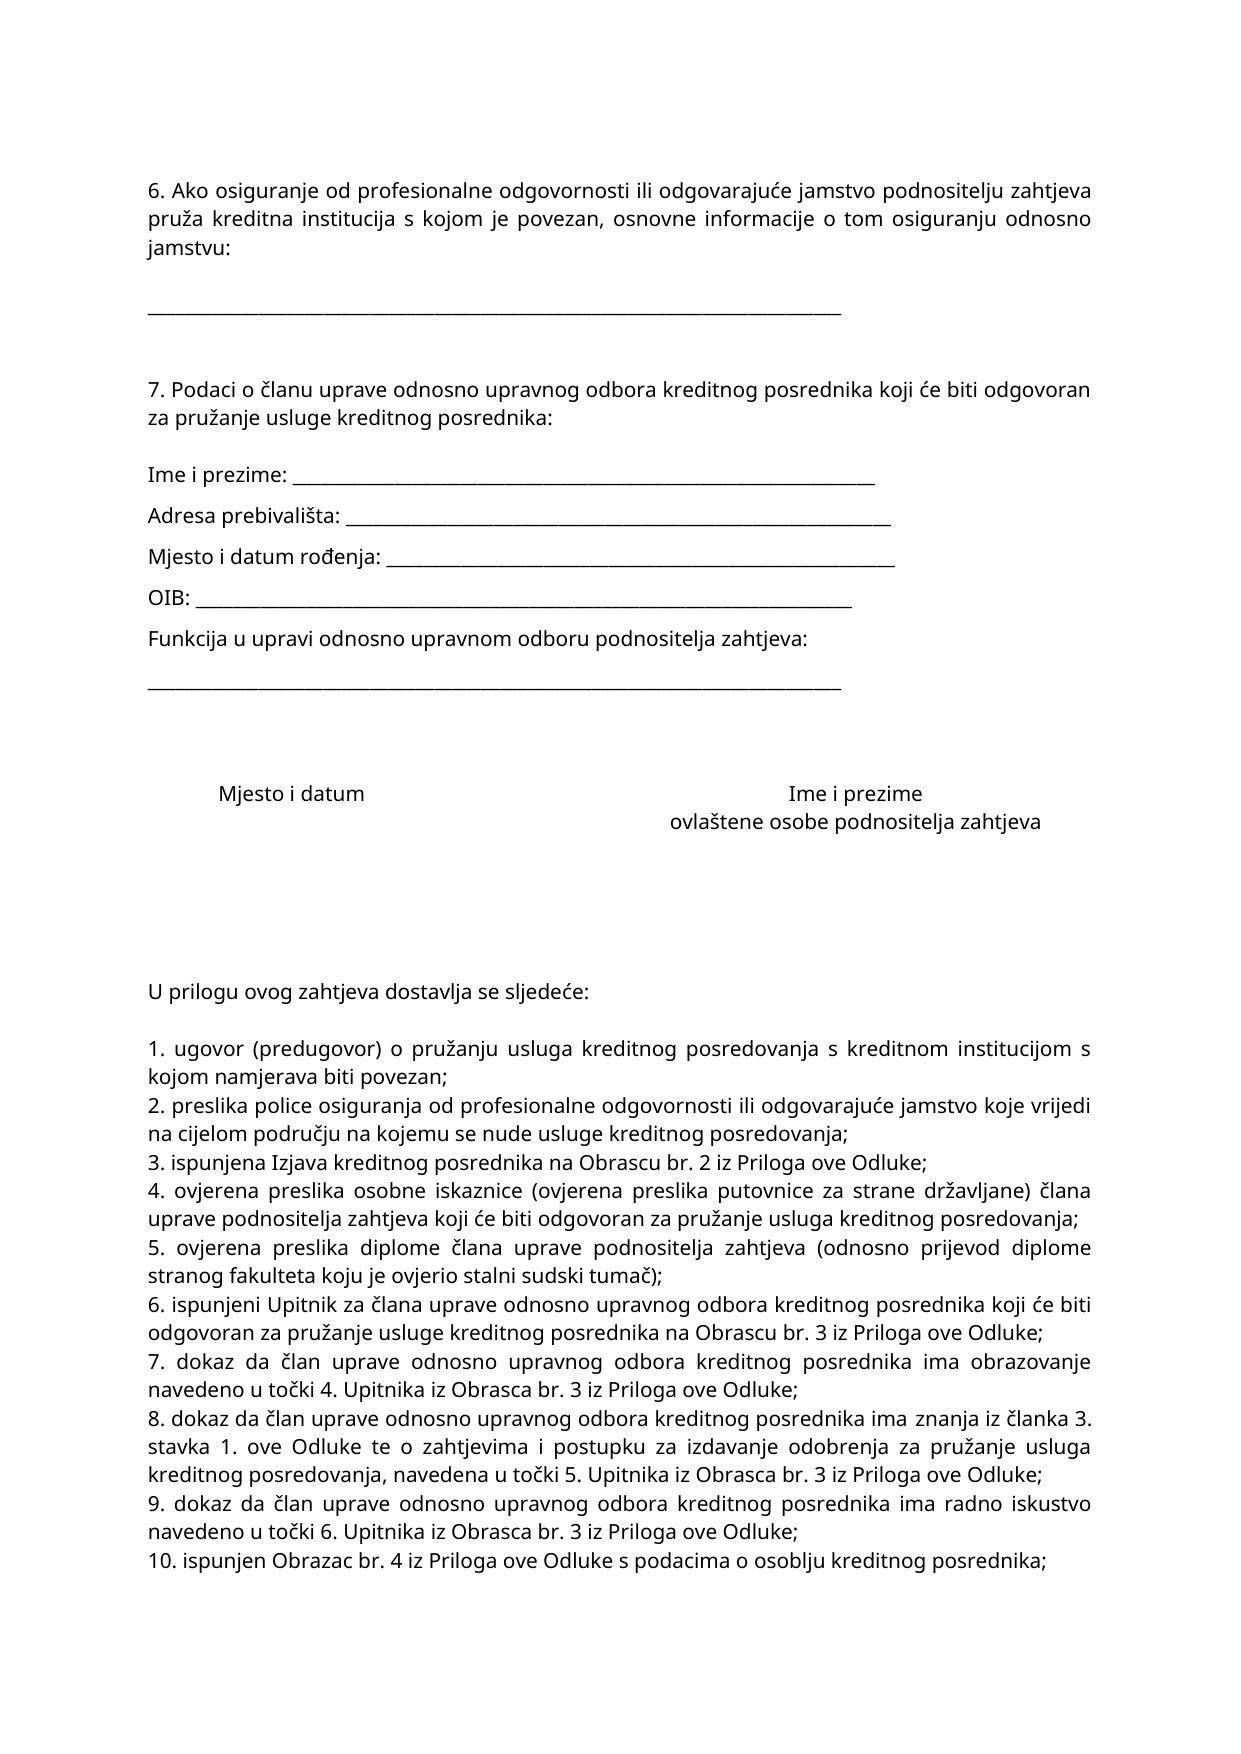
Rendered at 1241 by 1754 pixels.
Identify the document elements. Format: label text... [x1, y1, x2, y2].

text 10. ispunjen Obrazac br. 4 iz Priloga ove Odluke s podacima o osoblju kreditnog posrednika; [148, 1546, 1093, 1574]
text ___________________________________________________________________________ [148, 290, 1093, 318]
text 6. ispunjeni Upitnik za člana uprave odnosno upravnog odbora kreditnog posrednika koji će biti odgovoran za pružanje usluge kreditnog posrednika na Obrascu br. 3 iz Priloga ove Odluke; [148, 1290, 1093, 1347]
text 4. ovjerena preslika osobne iskaznice (ovjerena preslika putovnice za strane državljane) člana uprave podnositelja zahtjeva koji će biti odgovoran za pružanje usluga kreditnog posredovanja; [148, 1176, 1093, 1233]
text 5. ovjerena preslika diplome člana uprave podnositelja zahtjeva (odnosno prijevod diplome stranog fakulteta koju je ovjerio stalni sudski tumač); [148, 1233, 1093, 1290]
text 8. dokaz da član uprave odnosno upravnog odbora kreditnog posrednika ima znanja iz članka 3. stavka 1. ove Odluke te o zahtjevima i postupku za izdavanje odobrenja za pružanje usluga kreditnog posredovanja, navedena u točki 5. Upitnika iz Obrasca br. 3 iz Priloga ove Odluke; [148, 1404, 1093, 1489]
text 7. Podaci o članu uprave odnosno upravnog odbora kreditnog posrednika koji će biti odgovoran za pružanje usluge kreditnog posrednika: [148, 375, 1093, 432]
text Mjesto i datum rođenja: _______________________________________________________ [148, 542, 1093, 571]
table_header Ime i prezime ovlaštene osobe podnositelja zahtjeva [620, 779, 1092, 864]
text 1. ugovor (predugovor) o pružanju usluga kreditnog posredovanja s kreditnom institucijom s kojom namjerava biti povezan; [148, 1034, 1093, 1091]
text 3. ispunjena Izjava kreditnog posrednika na Obrascu br. 2 iz Priloga ove Odluke; [148, 1148, 1093, 1176]
text 6. Ako osiguranje od profesionalne odgovornosti ili odgovarajuće jamstvo podnositelju zahtjeva pruža kreditna institucija s kojom je povezan, osnovne informacije o tom osiguranju odnosno jamstvu: [148, 176, 1093, 261]
text ___________________________________________________________________________ [148, 665, 1093, 693]
text Ime i prezime: _______________________________________________________________ [148, 460, 1093, 489]
text 7. dokaz da član uprave odnosno upravnog odbora kreditnog posrednika ima obrazovanje navedeno u točki 4. Upitnika iz Obrasca br. 3 iz Priloga ove Odluke; [148, 1347, 1093, 1404]
text U prilogu ovog zahtjeva dostavlja se sljedeće: [148, 977, 1093, 1006]
text Adresa prebivališta: ___________________________________________________________ [148, 501, 1093, 530]
text OIB: _______________________________________________________________________ [148, 583, 1093, 612]
text Funkcija u upravi odnosno upravnom odboru podnositelja zahtjeva: [148, 624, 1093, 653]
table_header Mjesto i datum [148, 779, 620, 864]
text 9. dokaz da član uprave odnosno upravnog odbora kreditnog posrednika ima radno iskustvo navedeno u točki 6. Upitnika iz Obrasca br. 3 iz Priloga ove Odluke; [148, 1489, 1093, 1546]
text 2. preslika police osiguranja od profesionalne odgovornosti ili odgovarajuće jamstvo koje vrijedi na cijelom području na kojemu se nude usluge kreditnog posredovanja; [148, 1091, 1093, 1148]
